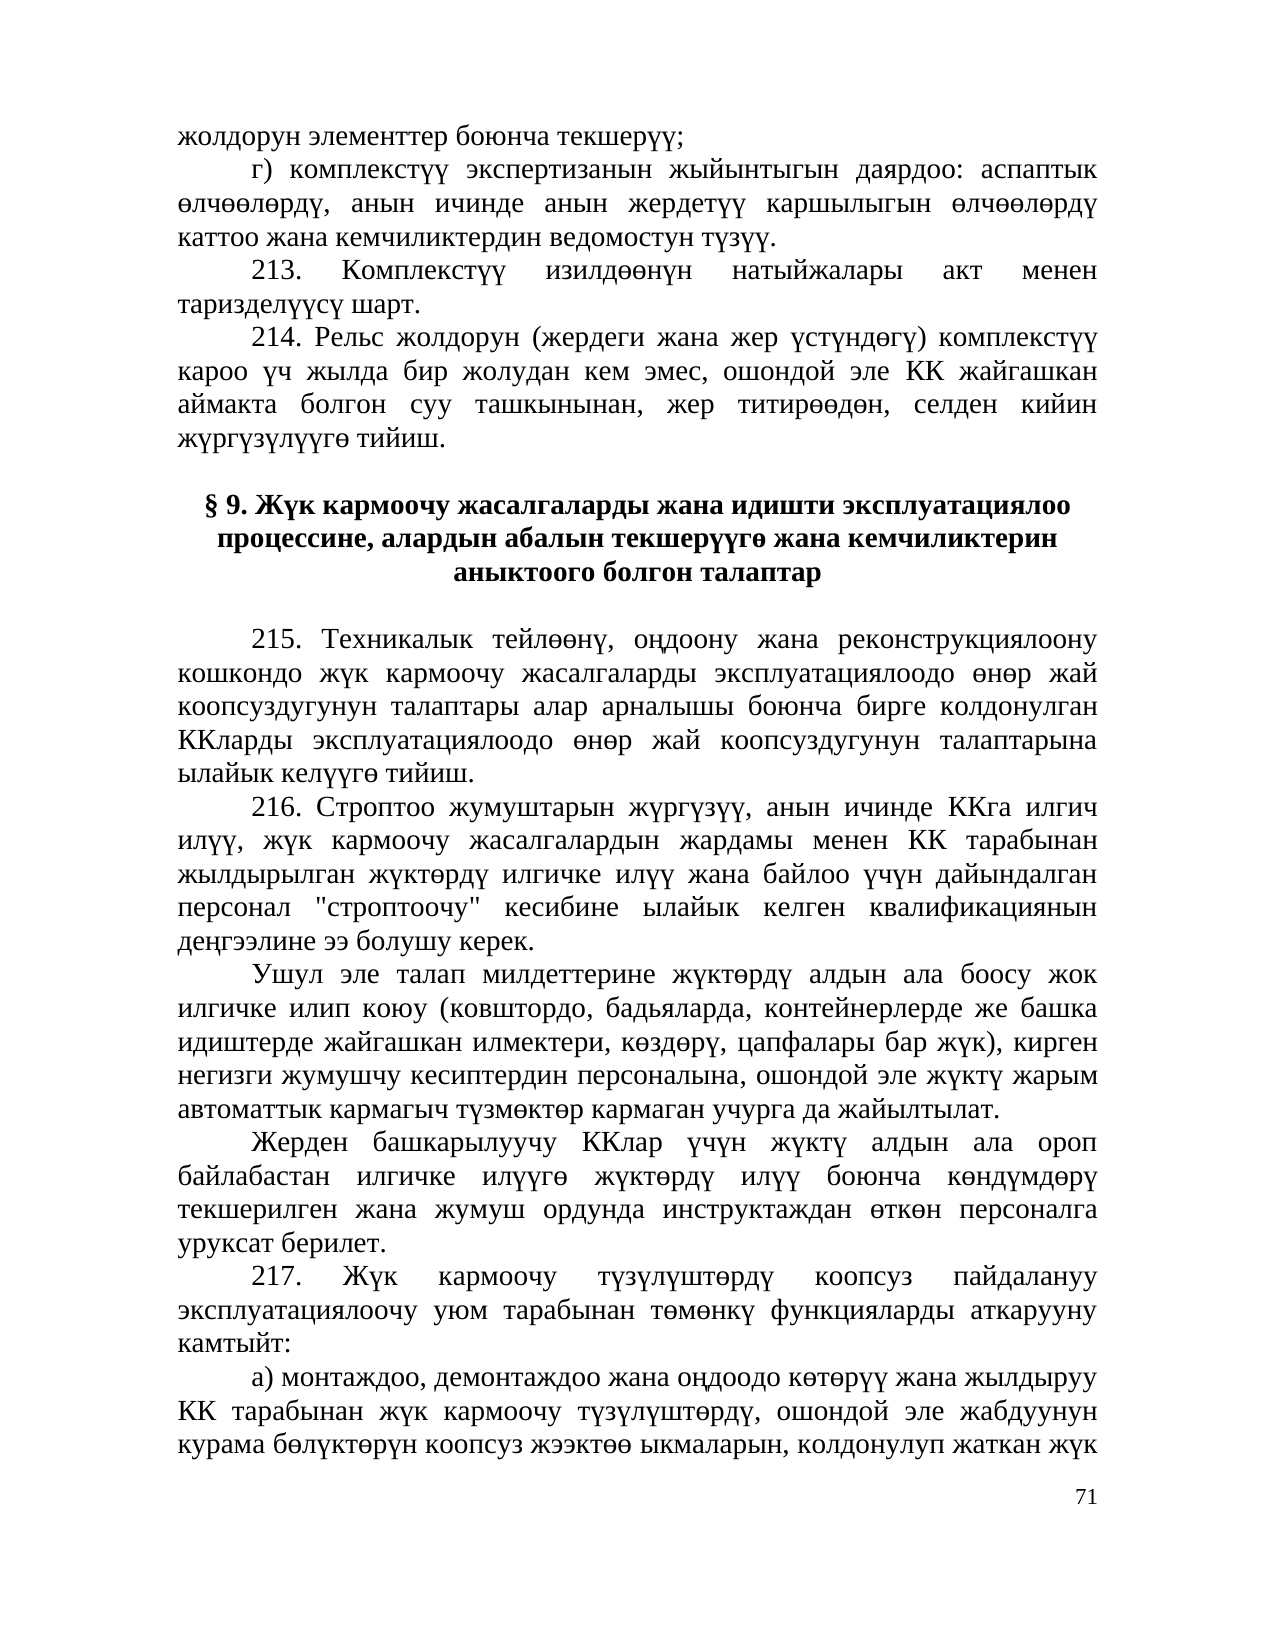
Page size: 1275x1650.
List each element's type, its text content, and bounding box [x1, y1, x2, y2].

text 216. Строптоо жумуштарын жүргүзүү, анын ичинде ККга илгич илүү, жүк кармоочу жасалгалардын жардамы менен КК тарабынан жылдырылган жүктөрдү илгичке илүү жана байлоо үчүн дайындалган персонал "строптоочу" кесибине ылайык келген квалификациянын деңгээлине ээ болушу керек. [177, 789, 1098, 957]
text 213. Комплекстүү изилдөөнүн натыйжалары акт менен таризделүүсү шарт. [177, 252, 1098, 319]
text 214. Рельс жолдорун (жердеги жана жер үстүндөгү) комплекстүү кароо үч жылда бир жолудан кем эмес, ошондой эле КК жайгашкан аймакта болгон суу ташкынынан, жер титирөөдөн, селден кийин жүргүзүлүүгө тийиш. [177, 319, 1098, 453]
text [177, 118, 1098, 152]
text 217. Жүк кармоочу түзүлүштөрдү коопсуз пайдалануу эксплуатациялоочу уюм тарабынан төмөнкү функцияларды аткарууну камтыйт: [177, 1258, 1098, 1359]
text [177, 1359, 1098, 1460]
text Ушул эле талап милдеттерине жүктөрдү алдын ала боосу жок илгичке илип коюу (ковштордо, бадьяларда, контейнерлерде же башка идиштерде жайгашкан илмектери, көздөрү, цапфалары бар жүк), кирген негизги жумушчу кесиптердин персоналына, ошондой эле жүктү жарым автоматтык кармагыч түзмөктөр кармаган учурга да жайылтылат. [177, 957, 1098, 1124]
text г) комплекстүү экспертизанын жыйынтыгын даярдоо: аспаптык өлчөөлөрдү, анын ичинде анын жердетүү каршылыгын өлчөөлөрдү каттоо жана кемчиликтердин ведомостун түзүү. [177, 152, 1098, 252]
text § 9. Жүк кармоочу жасалгаларды жана идишти эксплуатациялоо процессине, алардын абалын текшерүүгө жана кемчиликтерин аныктоого болгон талаптар [177, 487, 1098, 588]
text Жерден башкарылуучу ККлар үчүн жүктү алдын ала ороп байлабастан илгичке илүүгө жүктөрдү илүү боюнча көндүмдөрү текшерилген жана жумуш ордунда инструктаждан өткөн персоналга уруксат берилет. [177, 1124, 1098, 1258]
text 215. Техникалык тейлөөнү, оңдоону жана реконструкциялоону кошкондо жүк кармоочу жасалгаларды эксплуатациялоодо өнөр жай коопсуздугунун талаптары алар арналышы боюнча бирге колдонулган ККларды эксплуатациялоодо өнөр жай коопсуздугунун талаптарына ылайык келүүгө тийиш. [177, 621, 1098, 789]
